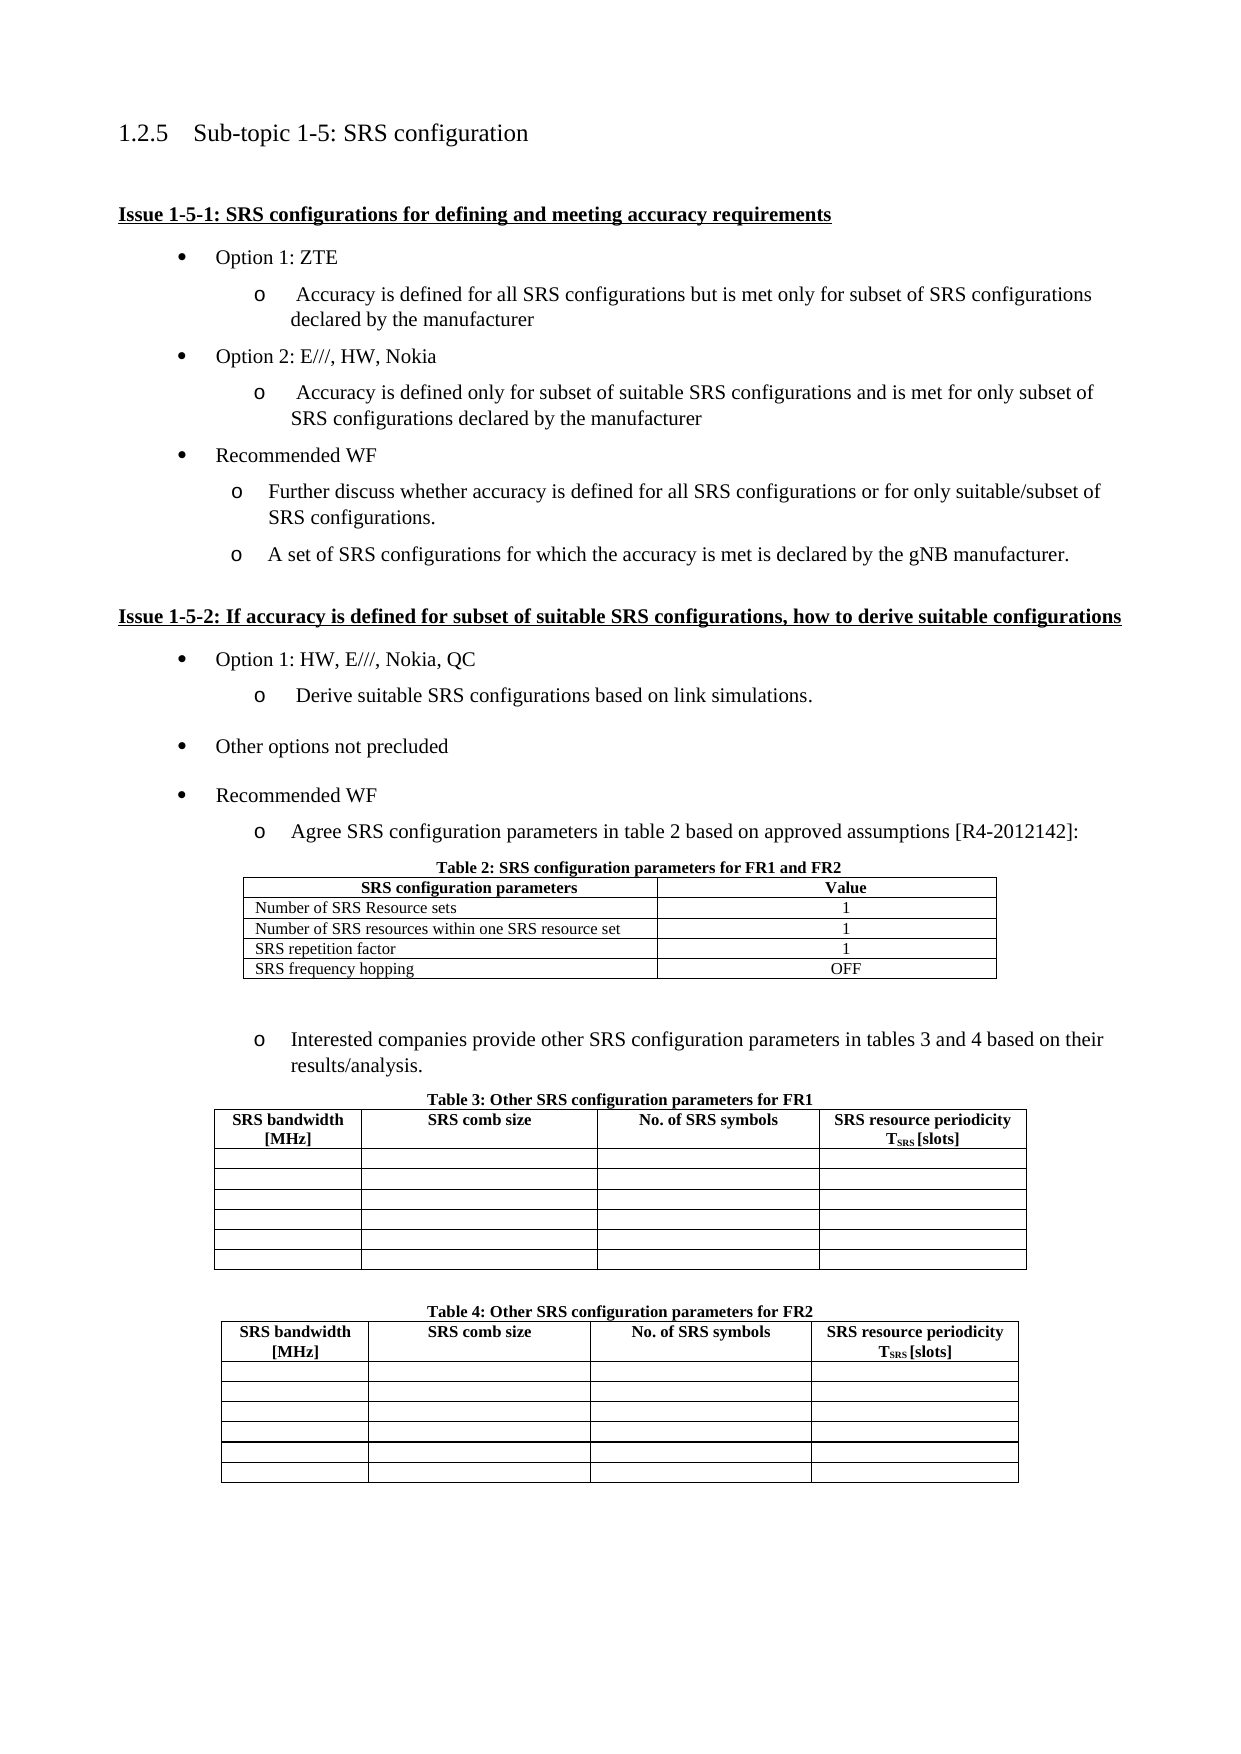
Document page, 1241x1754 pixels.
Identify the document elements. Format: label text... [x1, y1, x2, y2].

table_cell [598, 1169, 819, 1188]
table_cell [369, 1463, 590, 1482]
list Accuracy is defined for all SRS configurations but is met only for subset of SRS configurations declared by the manufacturer [253, 281, 1122, 331]
table_cell [369, 1402, 590, 1421]
table_cell [820, 1190, 1026, 1209]
table_header SRS bandwidth [MHz] [215, 1110, 361, 1148]
list Accuracy is defined only for subset of suitable SRS configurations and is met for only subset of SRS configurations declared by the manufacturer [253, 380, 1122, 430]
table_cell 1 [658, 919, 996, 938]
table_cell [820, 1250, 1026, 1269]
text Issue 1-5-2: If accuracy is defined for subset of suitable SRS configurations, how to derive suitable configurations [118, 604, 1122, 625]
list Option 2: E///, HW, Nokia [178, 344, 1122, 368]
table_cell [820, 1230, 1026, 1249]
table_cell [362, 1149, 597, 1168]
list Recommended WF [178, 783, 1122, 807]
table_cell SRS repetition factor [244, 939, 657, 958]
table_cell [820, 1149, 1026, 1168]
subtitle Sub-topic 1-5: SRS configuration [118, 118, 1122, 147]
table_header No. of SRS symbols [598, 1110, 819, 1148]
table_cell [215, 1210, 361, 1229]
table_cell [598, 1250, 819, 1269]
text Table 3: Other SRS configuration parameters for FR1 [118, 1089, 1122, 1109]
table_cell [222, 1443, 368, 1462]
table_cell [222, 1463, 368, 1482]
table_cell [591, 1362, 811, 1381]
list Interested companies provide other SRS configuration parameters in tables 3 and 4 based on their results/analysis. [253, 1027, 1122, 1077]
table_cell [369, 1362, 590, 1381]
table_cell Number of SRS Resource sets [244, 898, 657, 917]
table_cell [598, 1190, 819, 1209]
table_cell [591, 1443, 811, 1462]
table_cell [591, 1463, 811, 1482]
table_cell [362, 1169, 597, 1188]
table_header SRS resource periodicity TSRS [slots] [820, 1110, 1026, 1148]
list Recommended WF [178, 443, 1122, 467]
table_header SRS configuration parameters [244, 878, 657, 897]
table_cell [812, 1382, 1018, 1401]
table_header SRS comb size [362, 1110, 597, 1148]
list Option 1: HW, E///, Nokia, QC [178, 647, 1122, 671]
table_header SRS bandwidth [MHz] [222, 1322, 368, 1361]
table_cell 1 [658, 939, 996, 958]
table_cell [812, 1443, 1018, 1462]
table_cell [369, 1422, 590, 1441]
table_cell [215, 1169, 361, 1188]
table_header SRS resource periodicity TSRS [slots] [812, 1322, 1018, 1361]
table_cell [362, 1230, 597, 1249]
table_cell [820, 1210, 1026, 1229]
table_cell [215, 1149, 361, 1168]
list A set of SRS configurations for which the accuracy is met is declared by the gNB manufacturer. [230, 541, 1122, 567]
table_cell [591, 1382, 811, 1401]
table_cell [222, 1402, 368, 1421]
text Table 4: Other SRS configuration parameters for FR2 [118, 1302, 1122, 1321]
table_cell [820, 1169, 1026, 1188]
table_cell [362, 1250, 597, 1269]
table_cell [222, 1422, 368, 1441]
table_cell [222, 1362, 368, 1381]
table_cell Number of SRS resources within one SRS resource set [244, 919, 657, 938]
table_cell [591, 1422, 811, 1441]
list Derive suitable SRS configurations based on link simulations. [253, 683, 1122, 709]
list Option 1: ZTE [178, 245, 1122, 269]
table_cell [215, 1230, 361, 1249]
table_cell [362, 1190, 597, 1209]
text Issue 1-5-1: SRS configurations for defining and meeting accuracy requirements [118, 202, 1122, 226]
table_cell [598, 1210, 819, 1229]
table_cell 1 [658, 898, 996, 917]
table_cell [598, 1230, 819, 1249]
table_cell [812, 1463, 1018, 1482]
list Agree SRS configuration parameters in table 2 based on approved assumptions [R4-2012142]: [253, 819, 1122, 845]
table_cell [369, 1443, 590, 1462]
table_header Value [658, 878, 996, 897]
table_cell [369, 1382, 590, 1401]
text Table 2: SRS configuration parameters for FR1 and FR2 [155, 858, 1122, 877]
table_cell [222, 1382, 368, 1401]
table_cell [215, 1190, 361, 1209]
table_cell [215, 1250, 361, 1269]
table_cell [812, 1402, 1018, 1421]
table_header SRS comb size [369, 1322, 590, 1361]
table_cell [591, 1402, 811, 1421]
list Further discuss whether accuracy is defined for all SRS configurations or for only suitable/subset of SRS configurations. [231, 479, 1122, 529]
table_cell SRS frequency hopping [244, 959, 657, 978]
table_header No. of SRS symbols [591, 1322, 811, 1361]
table_cell [812, 1362, 1018, 1381]
list Other options not precluded [178, 734, 1122, 758]
table_cell [362, 1210, 597, 1229]
table_cell OFF [658, 959, 996, 978]
table_cell [812, 1422, 1018, 1441]
table_cell [598, 1149, 819, 1168]
